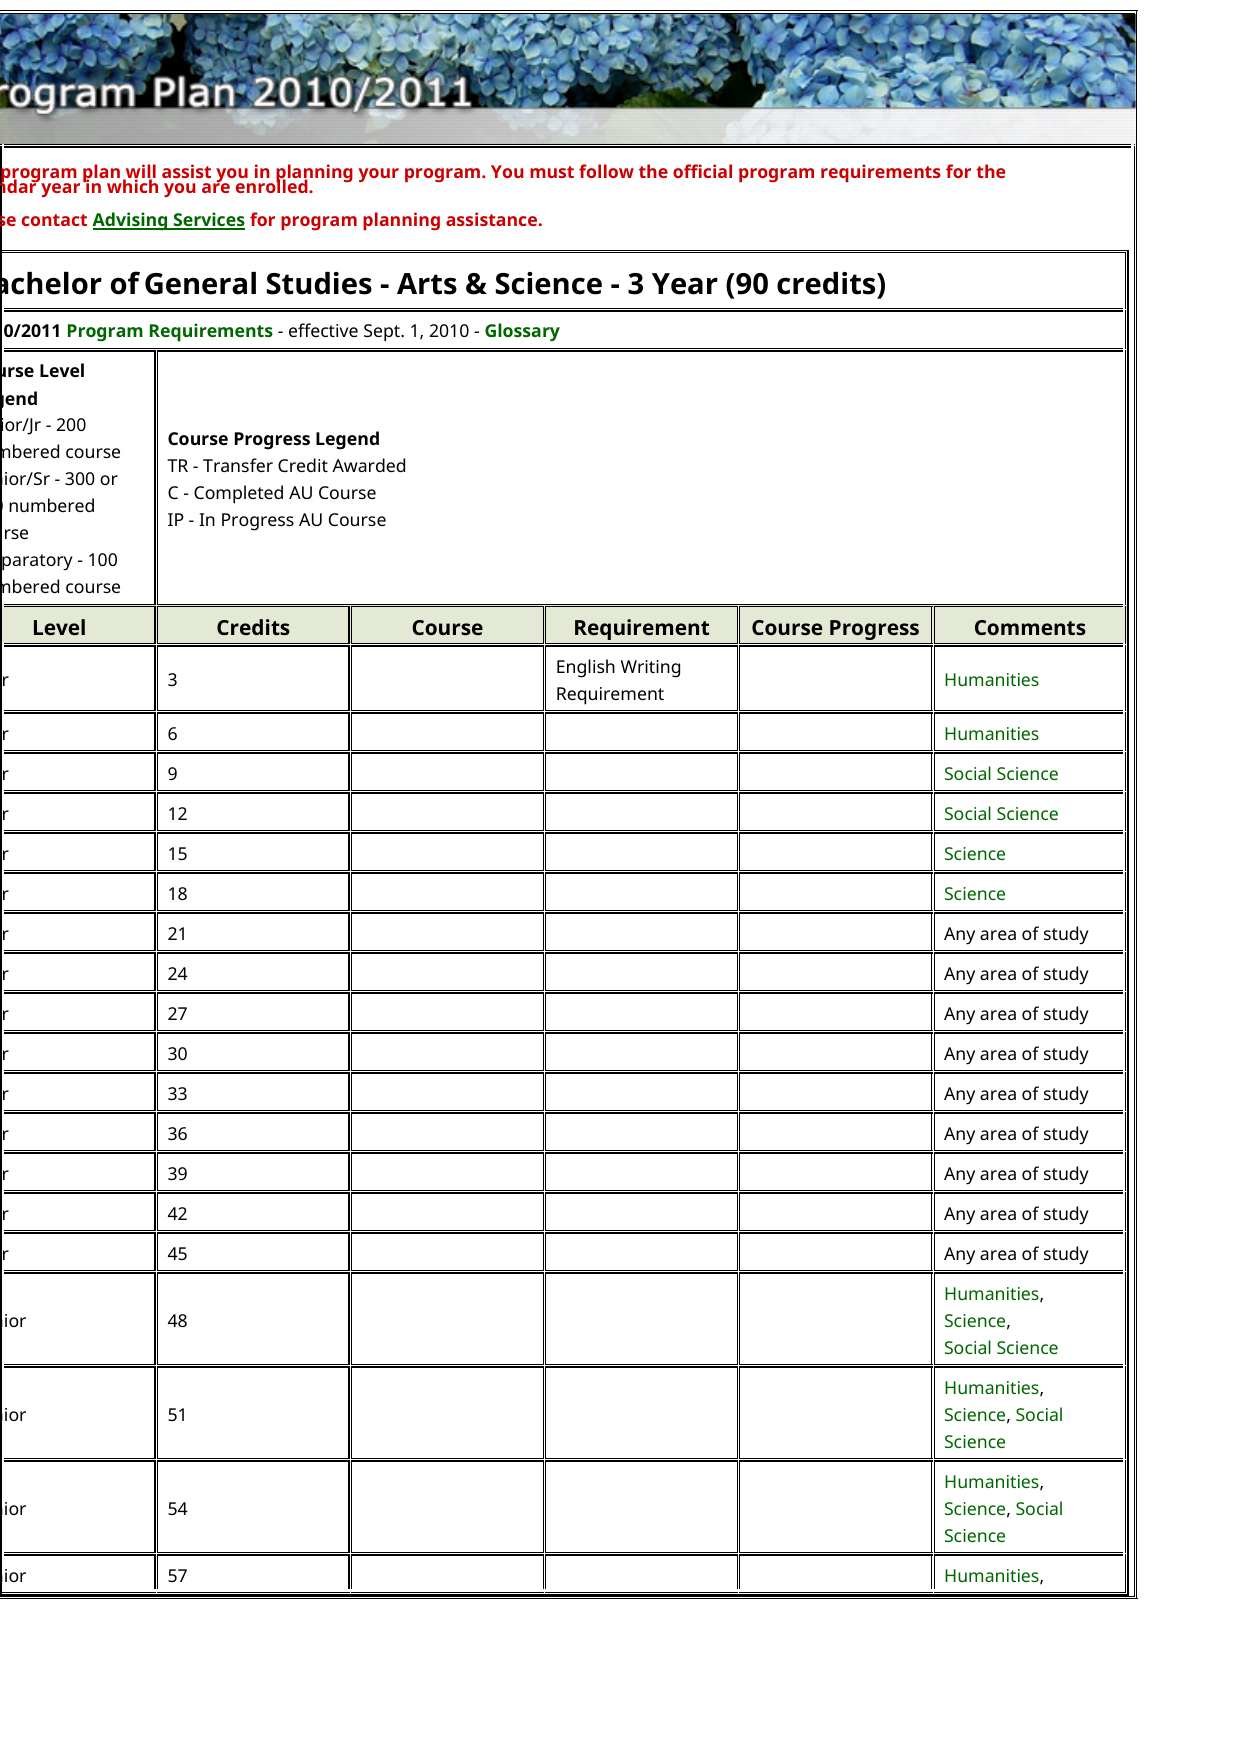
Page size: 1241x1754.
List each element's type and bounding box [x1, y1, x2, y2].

picture [0, 14, 1136, 144]
table_cell [0, 144, 1136, 1596]
